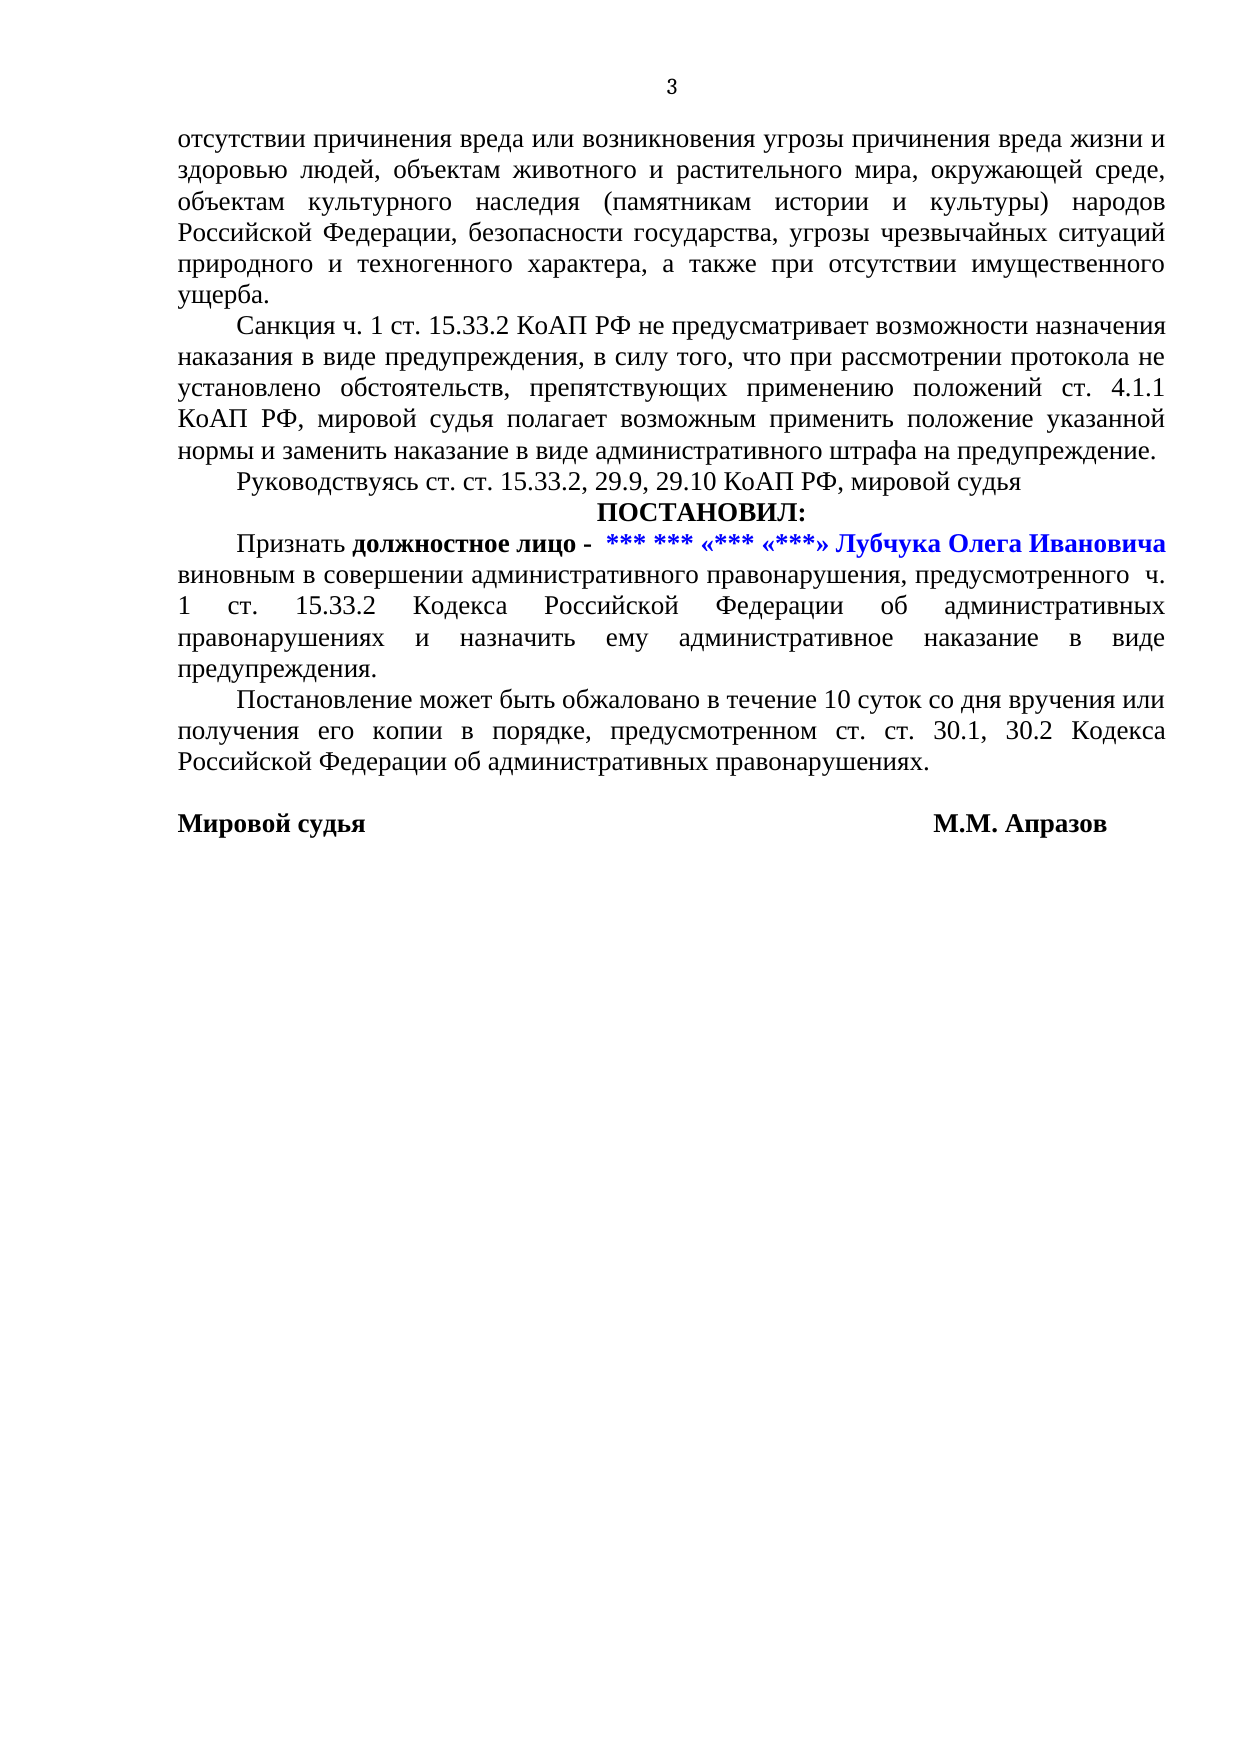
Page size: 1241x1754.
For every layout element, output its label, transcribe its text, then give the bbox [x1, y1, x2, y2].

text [177, 122, 1167, 309]
text Признать должностное лицо - *** *** «*** «***» Лубчука Олега Ивановича виновным в совершении административного правонарушения, предусмотренного ч. 1 ст. 15.33.2 Кодекса Российской Федерации об административных правонарушениях и назначить ему административное наказание в виде предупреждения. [177, 527, 1167, 683]
text ПОСТАНОВИЛ: [177, 496, 1167, 527]
text Мировой судья М.М. Апразов [177, 807, 1167, 839]
text Санкция ч. 1 ст. 15.33.2 КоАП РФ не предусматривает возможности назначения наказания в виде предупреждения, в силу того, что при рассмотрении протокола не установлено обстоятельств, препятствующих применению положений ст. 4.1.1 КоАП РФ, мировой судья полагает возможным применить положение указанной нормы и заменить наказание в виде административного штрафа на предупреждение. [177, 309, 1167, 465]
text Постановление может быть обжаловано в течение 10 суток со дня вручения или получения его копии в порядке, предусмотренном ст. ст. 30.1, 30.2 Кодекса Российской Федерации об административных правонарушениях. [177, 683, 1167, 776]
text Руководствуясь ст. ст. 15.33.2, 29.9, 29.10 КоАП РФ, мировой судья [177, 465, 1167, 496]
